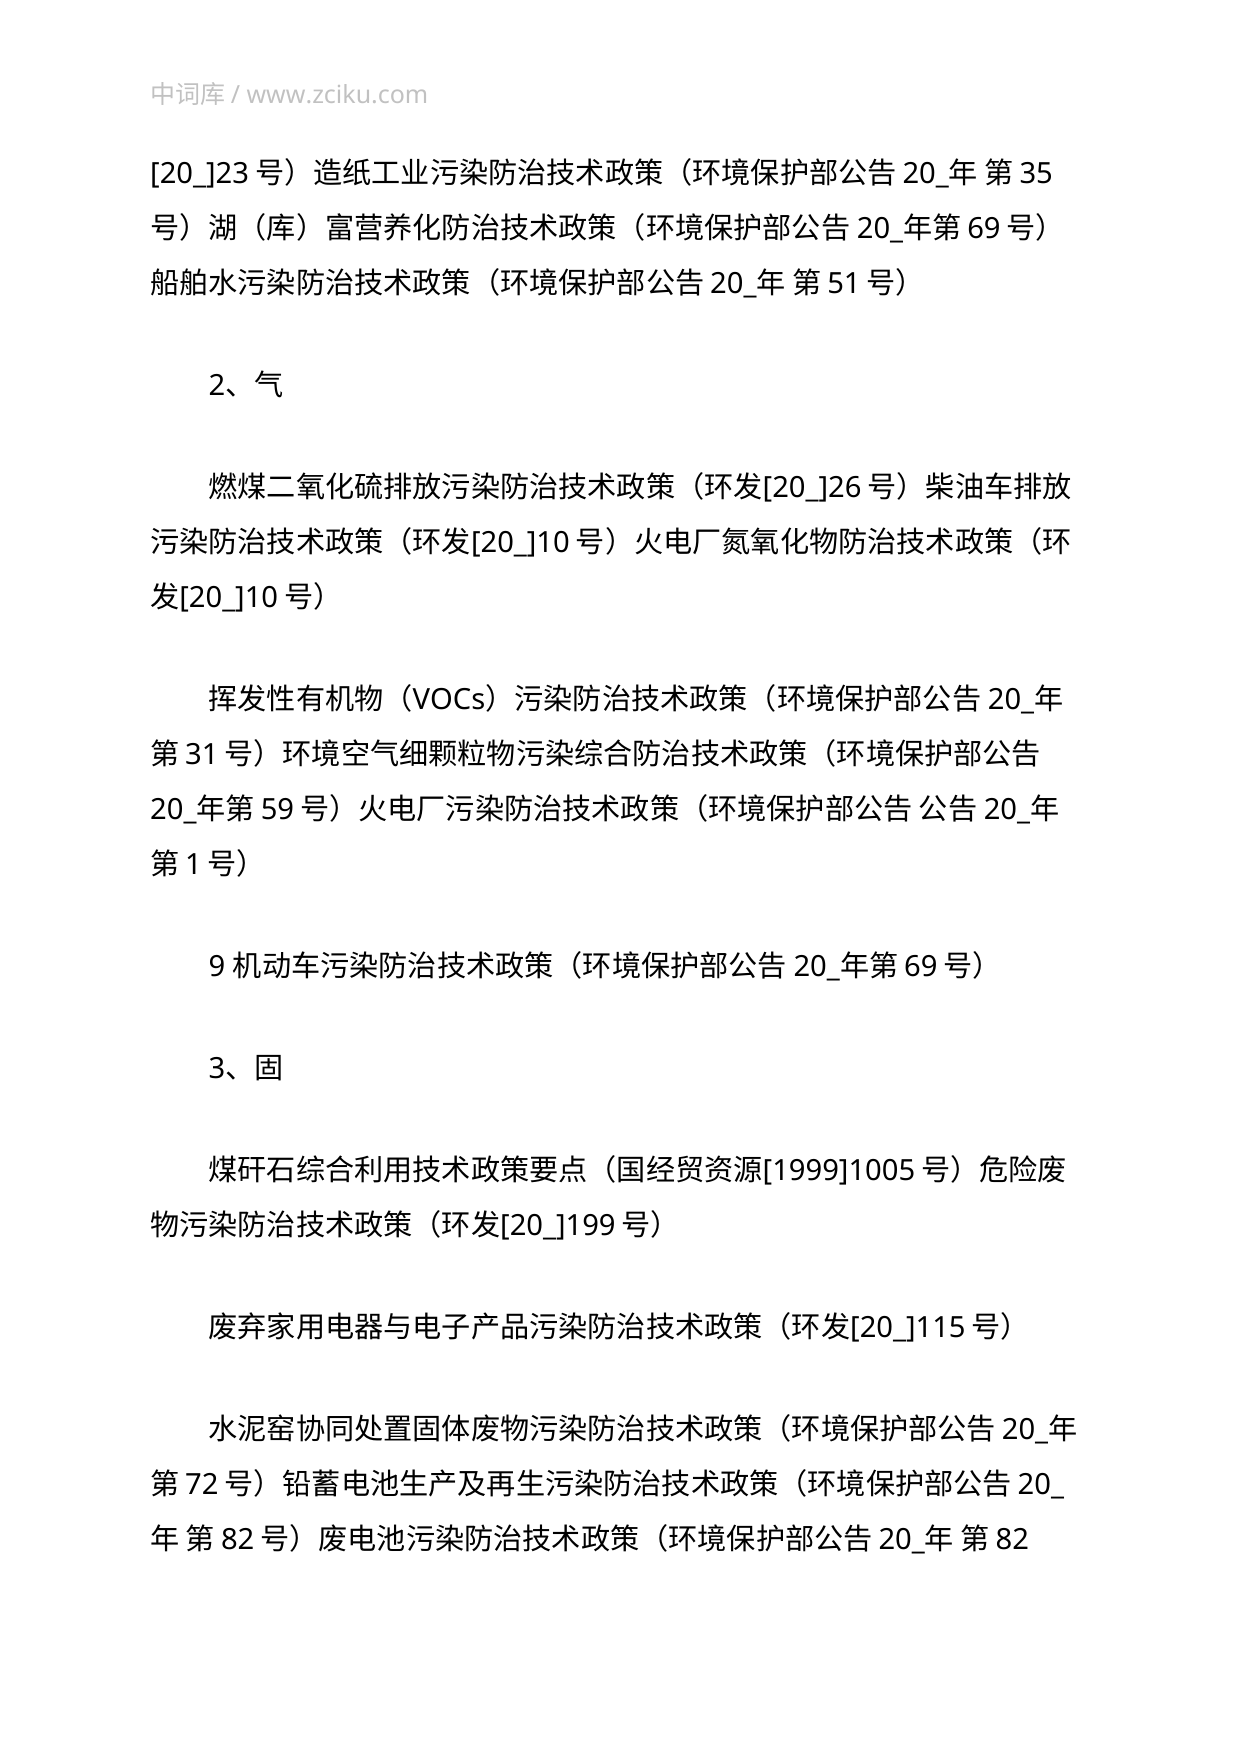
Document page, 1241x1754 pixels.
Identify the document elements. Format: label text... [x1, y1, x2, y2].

text 挥发性有机物（VOCs）污染防治技术政策（环境保护部公告 20_年第31号）环境空气细颗粒物污染综合防治技术政策（环境保护部公告 20_年第59号）火电厂污染防治技术政策（环境保护部公告 公告 20_年 第1号） [150, 676, 1090, 883]
text 3、固 [150, 1045, 1090, 1087]
text 煤矸石综合利用技术政策要点（国经贸资源[1999]1005号）危险废物污染防治技术政策（环发[20_]199号） [150, 1147, 1090, 1244]
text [150, 1406, 1090, 1558]
text 废弃家用电器与电子产品污染防治技术政策（环发[20_]115号） [150, 1304, 1090, 1346]
text 2、气 [150, 362, 1090, 404]
text 9 机动车污染防治技术政策（环境保护部公告 20_年第69号） [150, 943, 1090, 985]
text 燃煤二氧化硫排放污染防治技术政策（环发[20_]26号）柴油车排放污染防治技术政策（环发[20_]10号）火电厂氮氧化物防治技术政策（环发[20_]10号） [150, 464, 1090, 616]
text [150, 150, 1090, 302]
